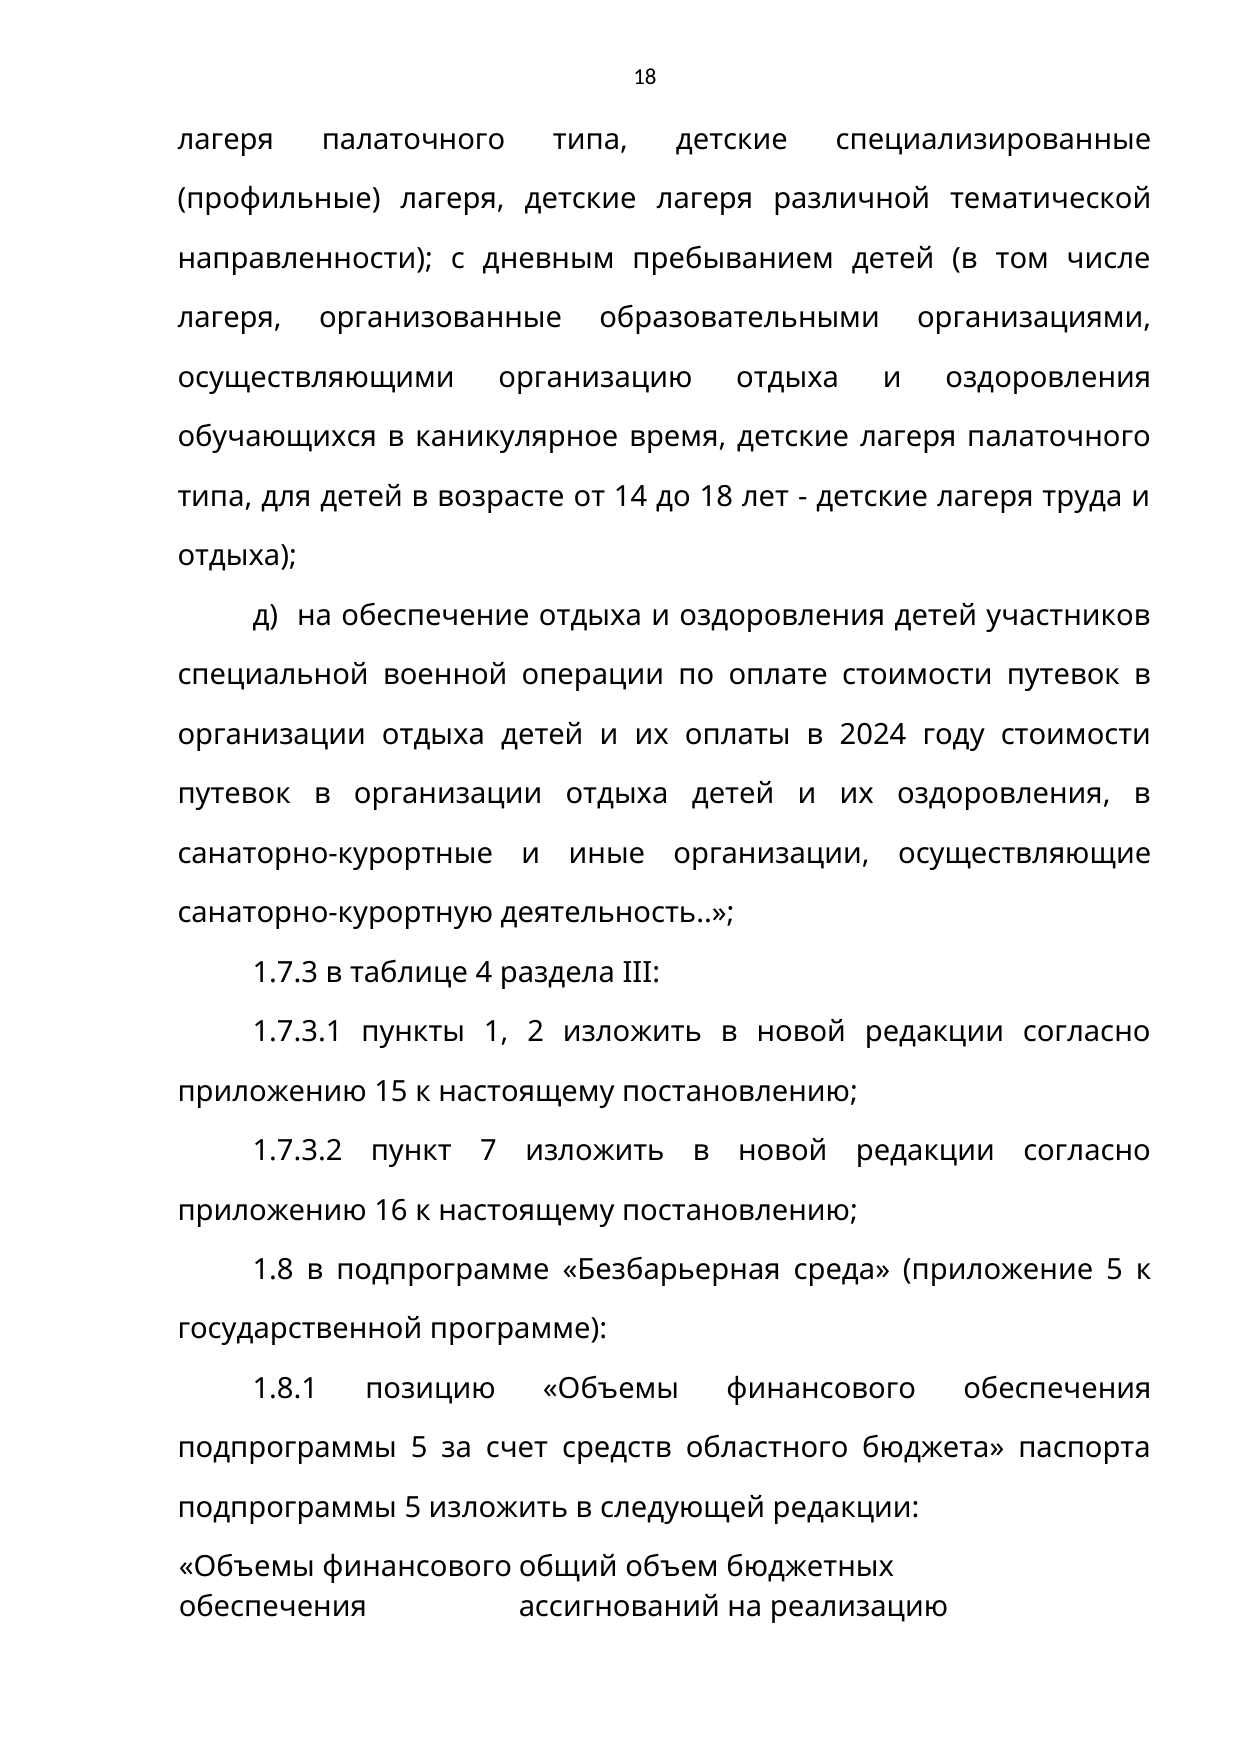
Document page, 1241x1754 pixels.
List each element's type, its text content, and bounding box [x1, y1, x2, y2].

text 1.7.3 в таблице 4 раздела III: [177, 951, 1152, 991]
text 1.7.3.2 пункт 7 изложить в новой редакции согласно приложению 16 к настоящему постановлению; [177, 1129, 1152, 1228]
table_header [179, 1546, 518, 1625]
text 1.8.1 позицию «Объемы финансового обеспечения подпрограммы 5 за счет средств областного бюджета» паспорта подпрограммы 5 изложить в следующей редакции: [177, 1367, 1152, 1526]
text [177, 118, 1152, 574]
text 1.7.3.1 пункты 1, 2 изложить в новой редакции согласно приложению 15 к настоящему постановлению; [177, 1010, 1152, 1109]
text 1.8 в подпрограмме «Безбарьерная среда» (приложение 5 к государственной программе): [177, 1248, 1152, 1347]
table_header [519, 1546, 960, 1625]
text д) на обеспечение отдыха и оздоровления детей участников специальной военной операции по оплате стоимости путевок в организации отдыха детей и их оплаты в 2024 году стоимости путевок в организации отдыха детей и их оздоровления, в санаторно-курортные и иные организации, осуществляющие санаторно-курортную деятельность..»; [177, 594, 1152, 931]
